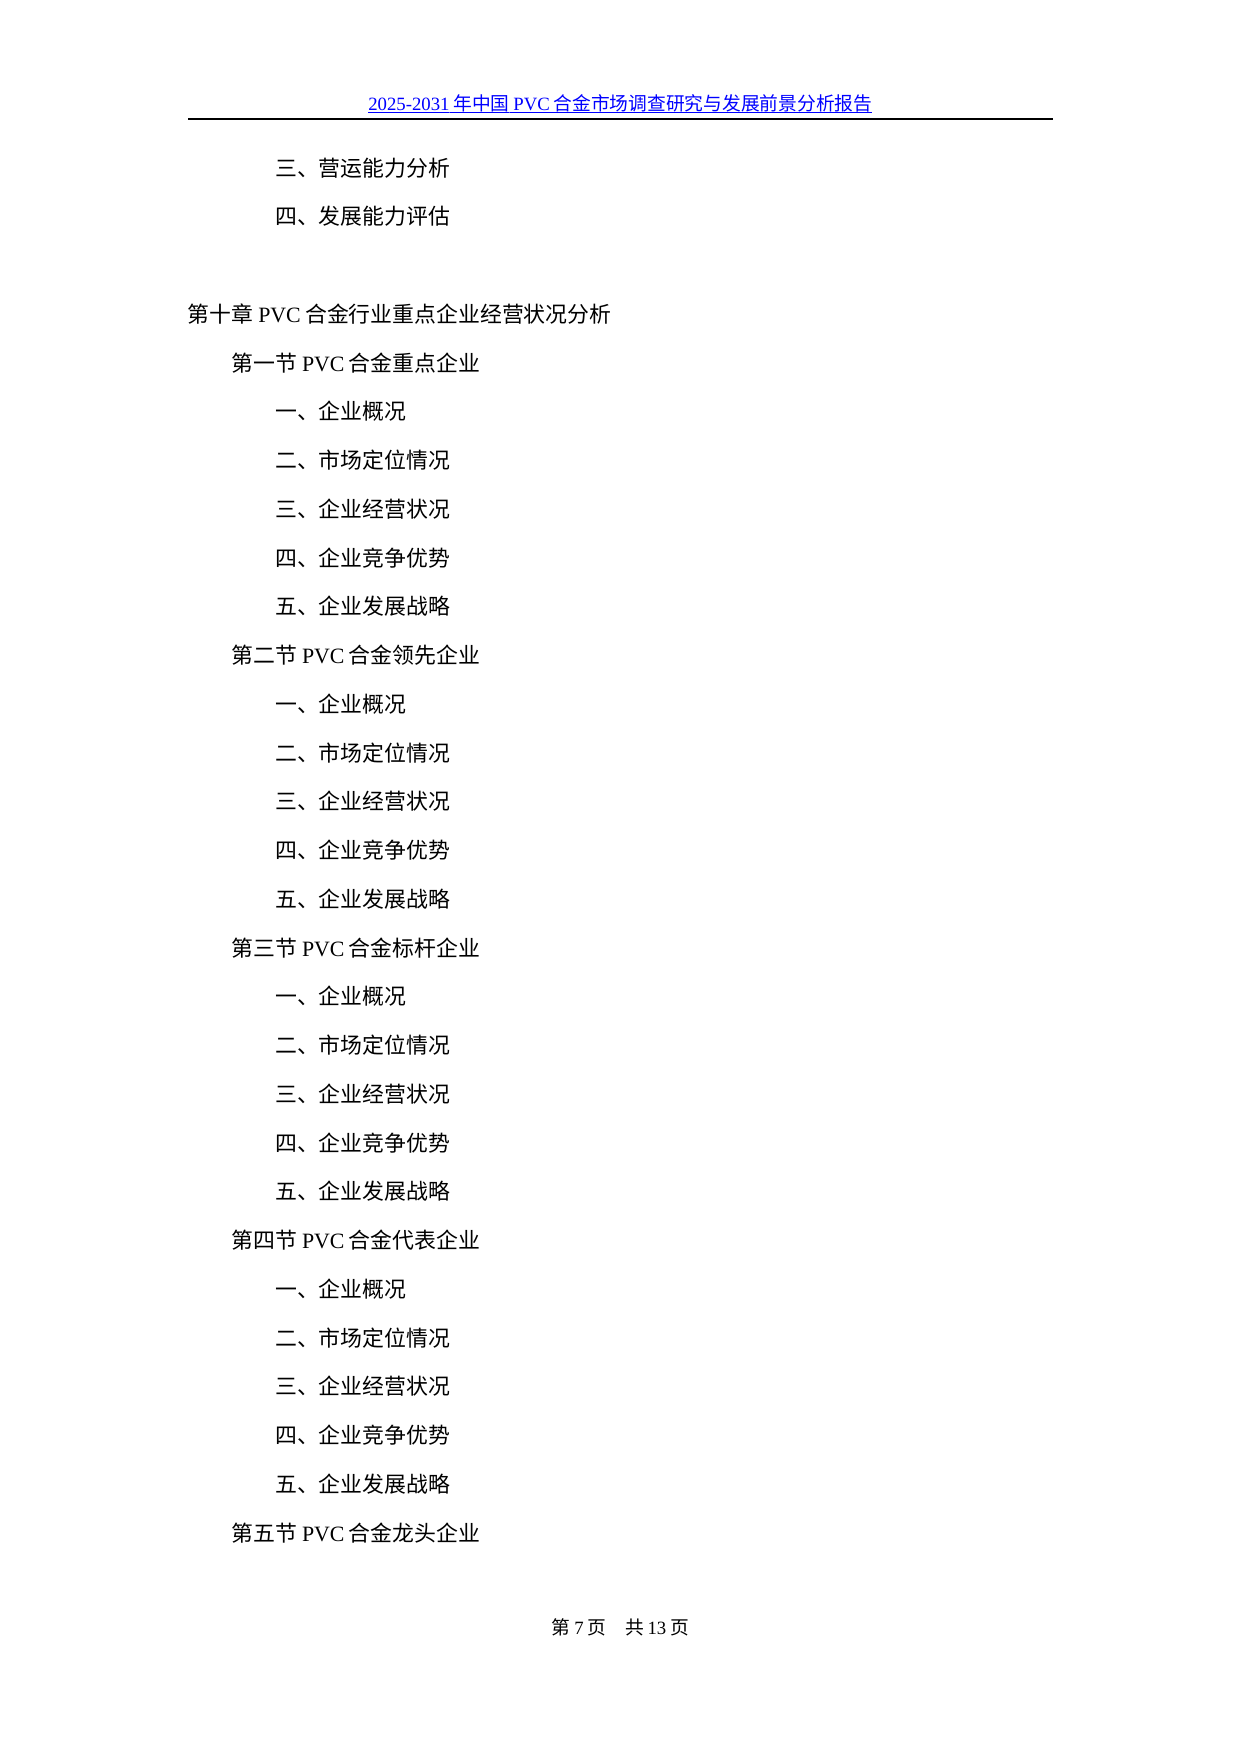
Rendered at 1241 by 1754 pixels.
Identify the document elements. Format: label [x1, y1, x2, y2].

text [187, 150, 1053, 1548]
